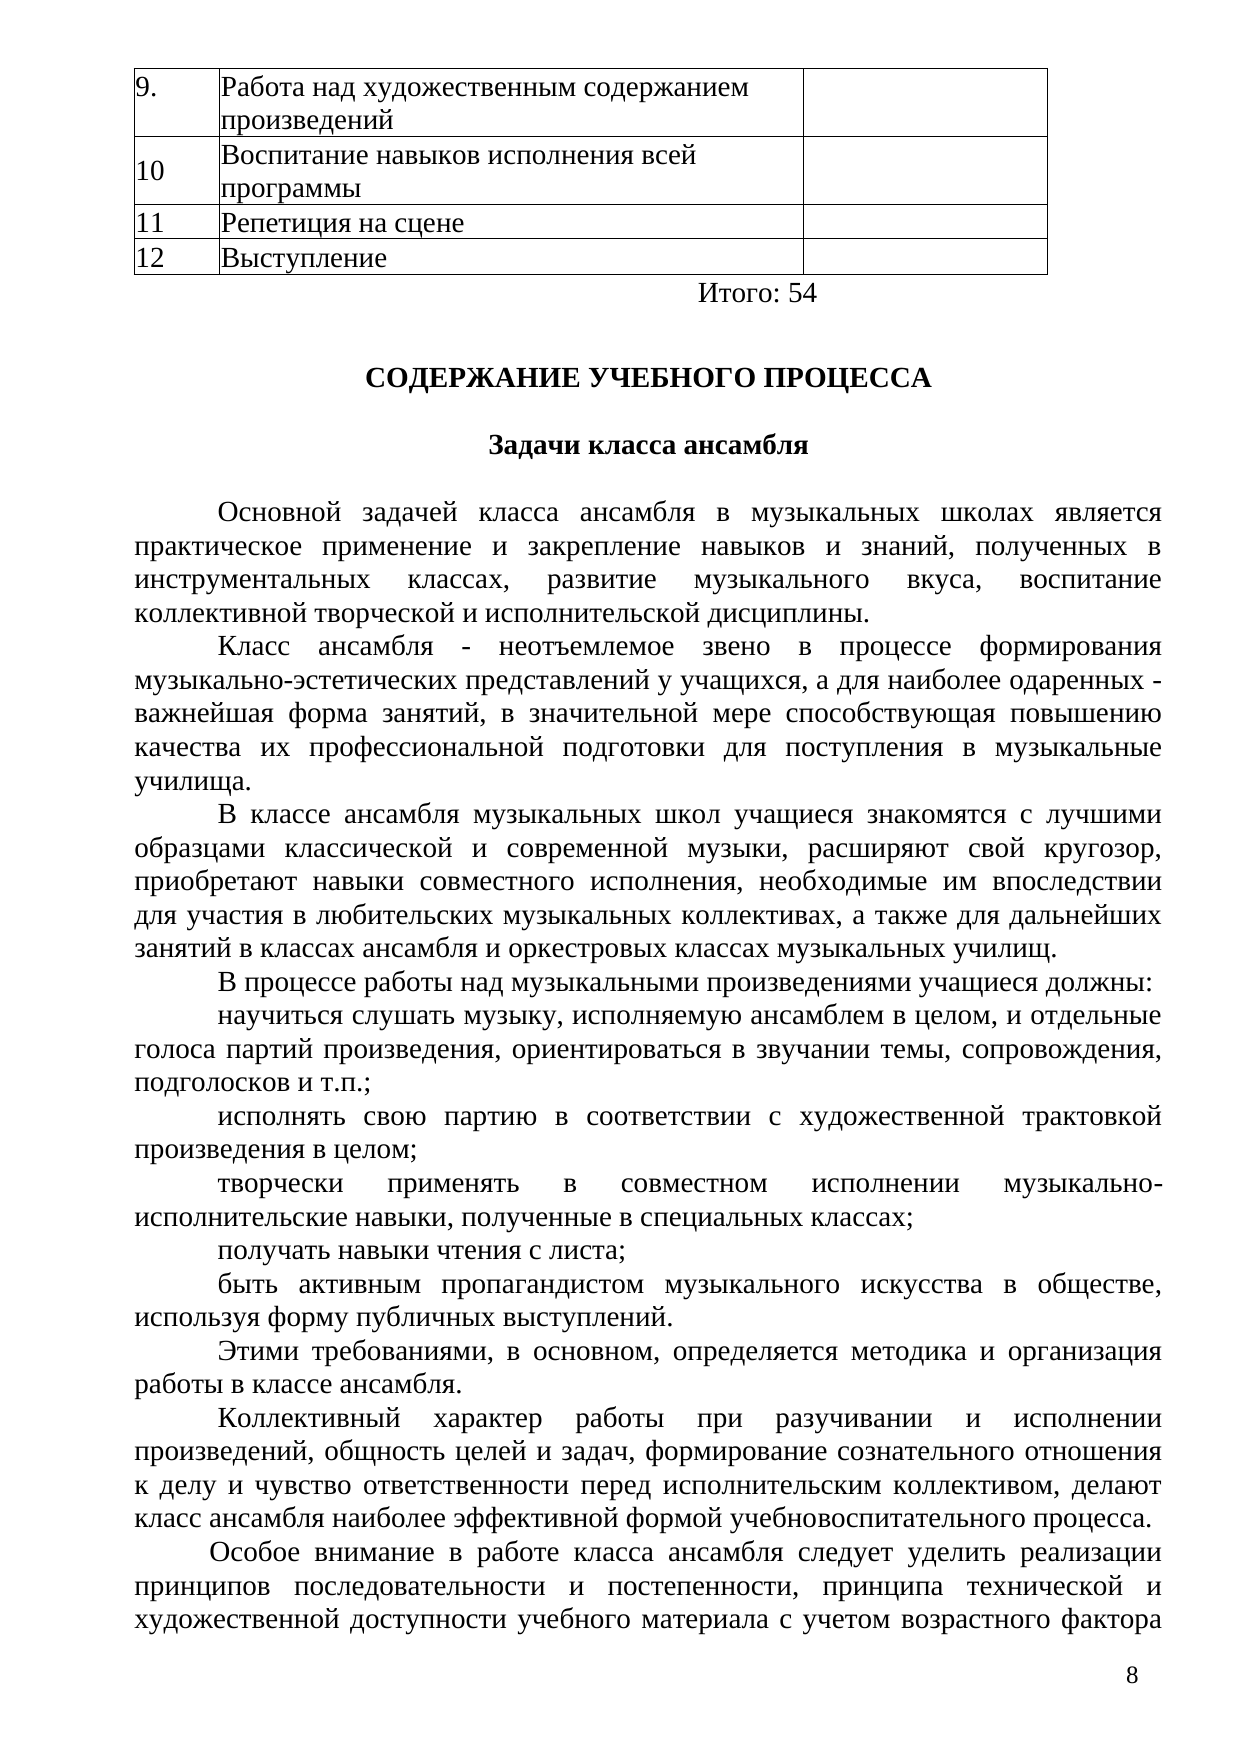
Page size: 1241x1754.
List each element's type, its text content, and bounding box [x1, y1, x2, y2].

table_cell [804, 69, 1047, 136]
text быть активным пропагандистом музыкального искусства в обществе, используя форму публичных выступлений. [134, 1266, 1163, 1333]
text В процессе работы над музыкальными произведениями учащиеся должны: [134, 964, 1163, 997]
table_cell 10 [135, 137, 219, 204]
table_cell 11 [135, 205, 219, 238]
table_cell 9. [135, 69, 219, 136]
text В классе ансамбля музыкальных школ учащиеся знакомятся с лучшими образцами классической и современной музыки, расширяют свой кругозор, приобретают навыки совместного исполнения, необходимые им впоследствии для участия в любительских музыкальных коллективах, а также для дальнейших занятий в классах ансамбля и оркестровых классах музыкальных училищ. [134, 796, 1163, 964]
table_cell [804, 205, 1047, 238]
table_cell Работа над художественным содержанием произведений [220, 69, 803, 136]
table_cell [804, 137, 1047, 204]
table_cell Выступление [220, 239, 803, 274]
table_cell Воспитание навыков исполнения всей программы [220, 137, 803, 204]
table_cell 12 [135, 239, 219, 274]
text Итого: 54 [698, 275, 1163, 308]
table_cell Репетиция на сцене [220, 205, 803, 238]
text СОДЕРЖАНИЕ УЧЕБНОГО ПРОЦЕССА [134, 361, 1163, 394]
text научиться слушать музыку, исполняемую ансамблем в целом, и отдельные голоса партий произведения, ориентироваться в звучании темы, сопровождения, подголосков и т.п.; [134, 997, 1163, 1098]
table_cell [804, 239, 1047, 274]
text творчески применять в совместном исполнении музыкальноисполнительские навыки, полученные в специальных классах; [134, 1165, 1163, 1232]
text Класс ансамбля - неотъемлемое звено в процессе формирования музыкально-эстетических представлений у учащихся, а для наиболее одаренных - важнейшая форма занятий, в значительной мере способствующая повышению качества их профессиональной подготовки для поступления в музыкальные училища. [134, 628, 1163, 796]
text Основной задачей класса ансамбля в музыкальных школах является практическое применение и закрепление навыков и знаний, полученных в инструментальных классах, развитие музыкального вкуса, воспитание коллективной творческой и исполнительской дисциплины. [134, 494, 1163, 628]
text Этими требованиями, в основном, определяется методика и организация работы в классе ансамбля. [134, 1333, 1163, 1400]
text Коллективный характер работы при разучивании и исполнении произведений, общность целей и задач, формирование сознательного отношения к делу и чувство ответственности перед исполнительским коллективом, делают класс ансамбля наиболее эффективной формой учебновоспитательного процесса. [134, 1400, 1163, 1534]
text получать навыки чтения с листа; [134, 1232, 1163, 1266]
text исполнять свою партию в соответствии с художественной трактовкой произведения в целом; [134, 1098, 1163, 1165]
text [134, 1534, 1163, 1635]
text Задачи класса ансамбля [134, 427, 1163, 461]
